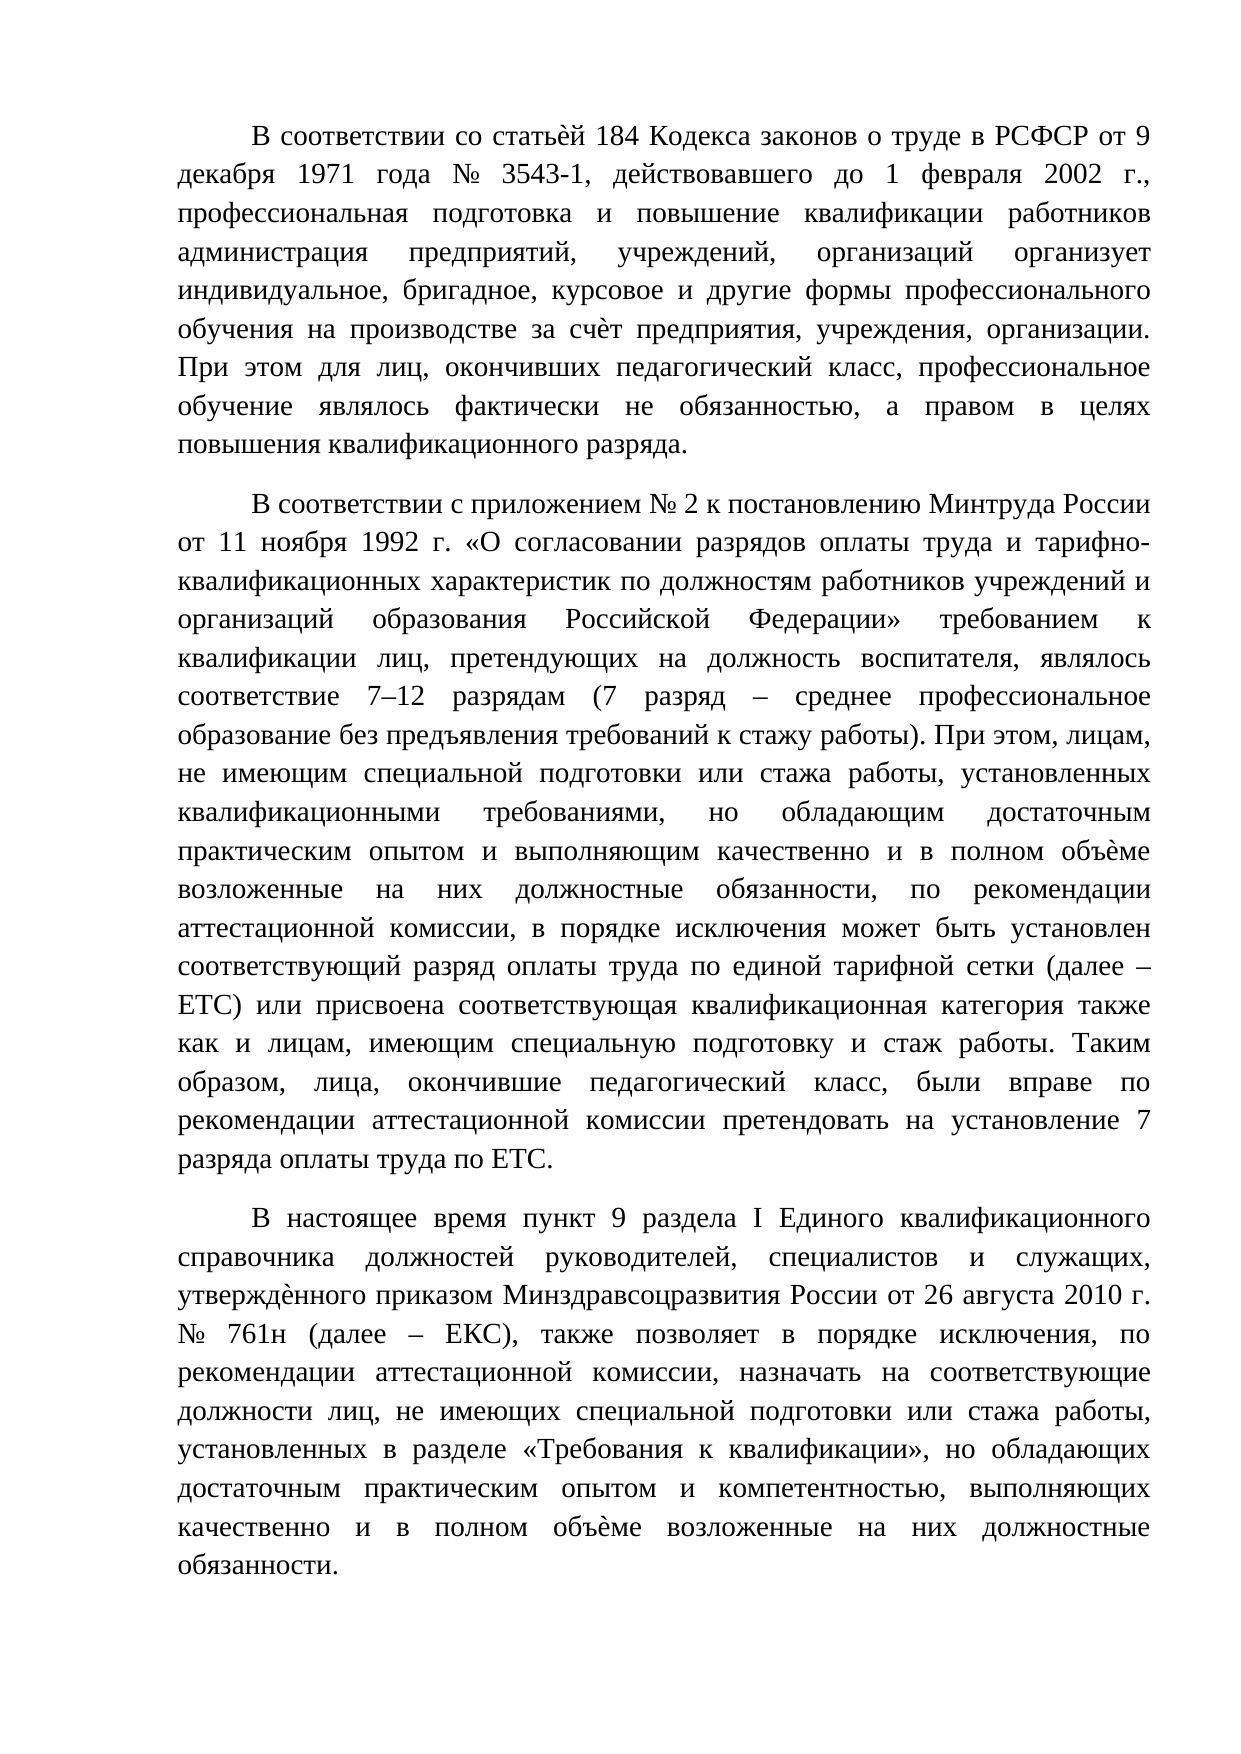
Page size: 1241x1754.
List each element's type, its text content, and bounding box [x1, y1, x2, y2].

text В соответствии со статьѐй 184 Кодекса законов о труде в РСФСР от 9 декабря 1971 года № 3543-1, действовавшего до 1 февраля 2002 г., профессиональная подготовка и повышение квалификации работников администрация предприятий, учреждений, организаций организует индивидуальное, бригадное, курсовое и другие формы профессионального обучения на производстве за счѐт предприятия, учреждения, организации. При этом для лиц, окончивших педагогический класс, профессиональное обучение являлось фактически не обязанностью, а правом в целях повышения квалификационного разряда. [177, 118, 1152, 460]
text В соответствии с приложением № 2 к постановлению Минтруда России от 11 ноября 1992 г. «О согласовании разрядов оплаты труда и тарифно-квалификационных характеристик по должностям работников учреждений и организаций образования Российской Федерации» требованием к квалификации лиц, претендующих на должность воспитателя, являлось соответствие 7–12 разрядам (7 разряд – среднее профессиональное образование без предъявления требований к стажу работы). При этом, лицам, не имеющим специальной подготовки или стажа работы, установленных квалификационными требованиями, но обладающим достаточным практическим опытом и выполняющим качественно и в полном объѐме возложенные на них должностные обязанности, по рекомендации аттестационной комиссии, в порядке исключения может быть установлен соответствующий разряд оплаты труда по единой тарифной сетки (далее – ЕТС) или присвоена соответствующая квалификационная категория также как и лицам, имеющим специальную подготовку и стаж работы. Таким образом, лица, окончившие педагогический класс, были вправе по рекомендации аттестационной комиссии претендовать на установление 7 разряда оплаты труда по ЕТС. [177, 486, 1152, 1174]
text В настоящее время пункт 9 раздела I Единого квалификационного справочника должностей руководителей, специалистов и служащих, утверждѐнного приказом Минздравсоцразвития России от 26 августа 2010 г. № 761н (далее – ЕКС), также позволяет в порядке исключения, по рекомендации аттестационной комиссии, назначать на соответствующие должности лиц, не имеющих специальной подготовки или стажа работы, установленных в разделе «Требования к квалификации», но обладающих достаточным практическим опытом и компетентностью, выполняющих качественно и в полном объѐме возложенные на них должностные обязанности. [177, 1200, 1152, 1581]
